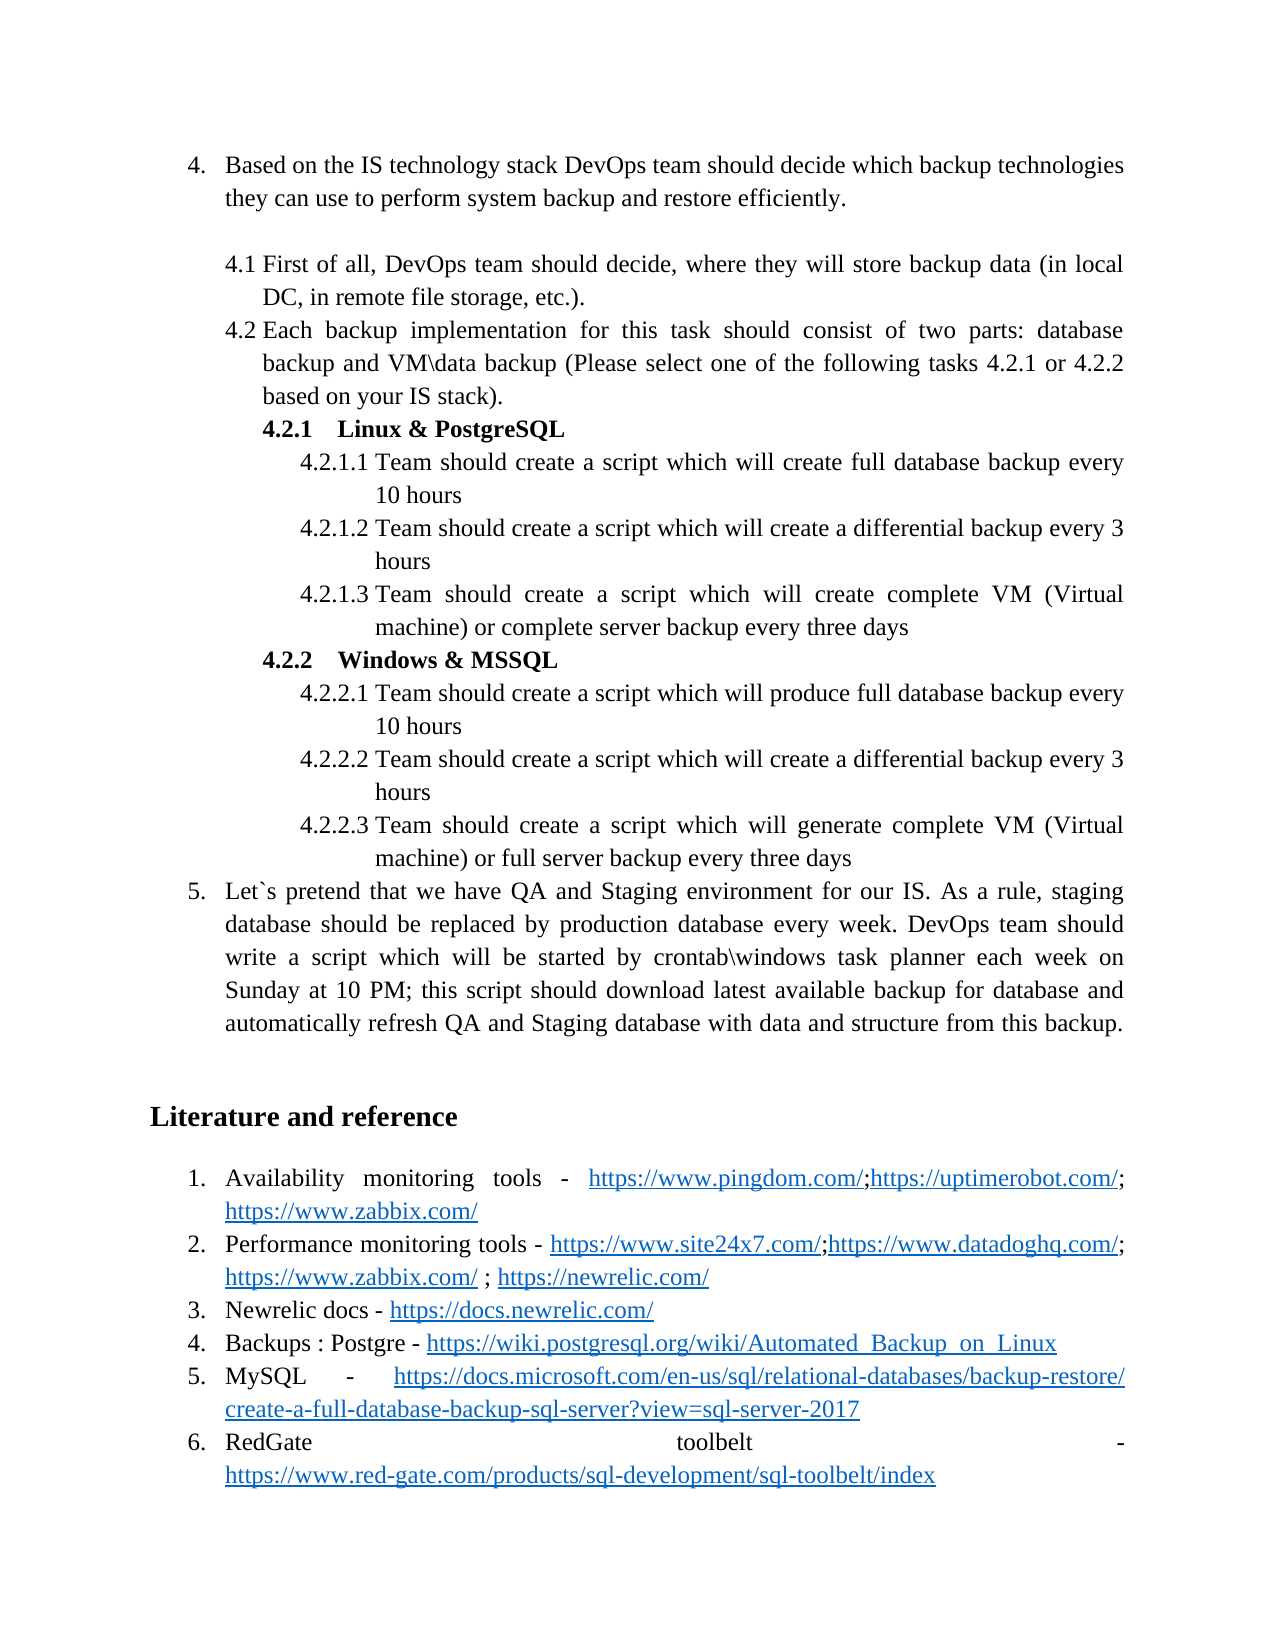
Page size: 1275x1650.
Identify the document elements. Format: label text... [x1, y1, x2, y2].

list First of all, DevOps team should decide, where they will store backup data (in local DC, in remote file storage, etc.). [225, 249, 1125, 311]
list Let`s pretend that we have QA and Staging environment for our IS. As a rule, staging database should be replaced by production database every week. DevOps team should write a script which will be started by crontab\windows task planner each week on Sunday at 10 PM; this script should download latest available backup for database and automatically refresh QA and Staging database with data and structure from this backup. [187, 876, 1125, 1070]
list Availability monitoring tools - https://www.pingdom.com/;https://uptimerobot.com/; https://www.zabbix.com/ [187, 1163, 1125, 1225]
list Team should create a script which will create full database backup every 10 hours [300, 447, 1125, 509]
list Newrelic docs - https://docs.newrelic.com/ [187, 1295, 1125, 1324]
list Backups : Postgre - https://wiki.postgresql.org/wiki/Automated_Backup_on_Linux [187, 1328, 1125, 1357]
list Based on the IS technology stack DevOps team should decide which backup technologies they can use to perform system backup and restore efficiently. [187, 150, 1125, 212]
list Each backup implementation for this task should consist of two parts: database backup and VM\data backup (Please select one of the following tasks 4.2.1 or 4.2.2 based on your IS stack). [225, 315, 1125, 410]
list Windows & MSSQL [262, 645, 1125, 674]
list Linux & PostgreSQL [262, 414, 1125, 443]
list Team should create a script which will create complete VM (Virtual machine) or complete server backup every three days [300, 579, 1125, 641]
list RedGate toolbelt - https://www.red-gate.com/products/sql-development/sql-toolbelt/index [187, 1427, 1125, 1489]
list Team should create a script which will create a differential backup every 3 hours [300, 513, 1125, 575]
list Performance monitoring tools - https://www.site24x7.com/;https://www.datadoghq.com/; https://www.zabbix.com/ ; https://newrelic.com/ [187, 1229, 1125, 1291]
list Team should create a script which will produce full database backup every 10 hours [300, 678, 1125, 740]
list Team should create a script which will generate complete VM (Virtual machine) or full server backup every three days [300, 810, 1125, 872]
list Team should create a script which will create a differential backup every 3 hours [300, 744, 1125, 806]
text Literature and reference [150, 1099, 1125, 1133]
list MySQL - https://docs.microsoft.com/en-us/sql/relational-databases/backup-restore/create-a-full-database-backup-sql-server?view=sql-server-2017 [187, 1361, 1125, 1423]
